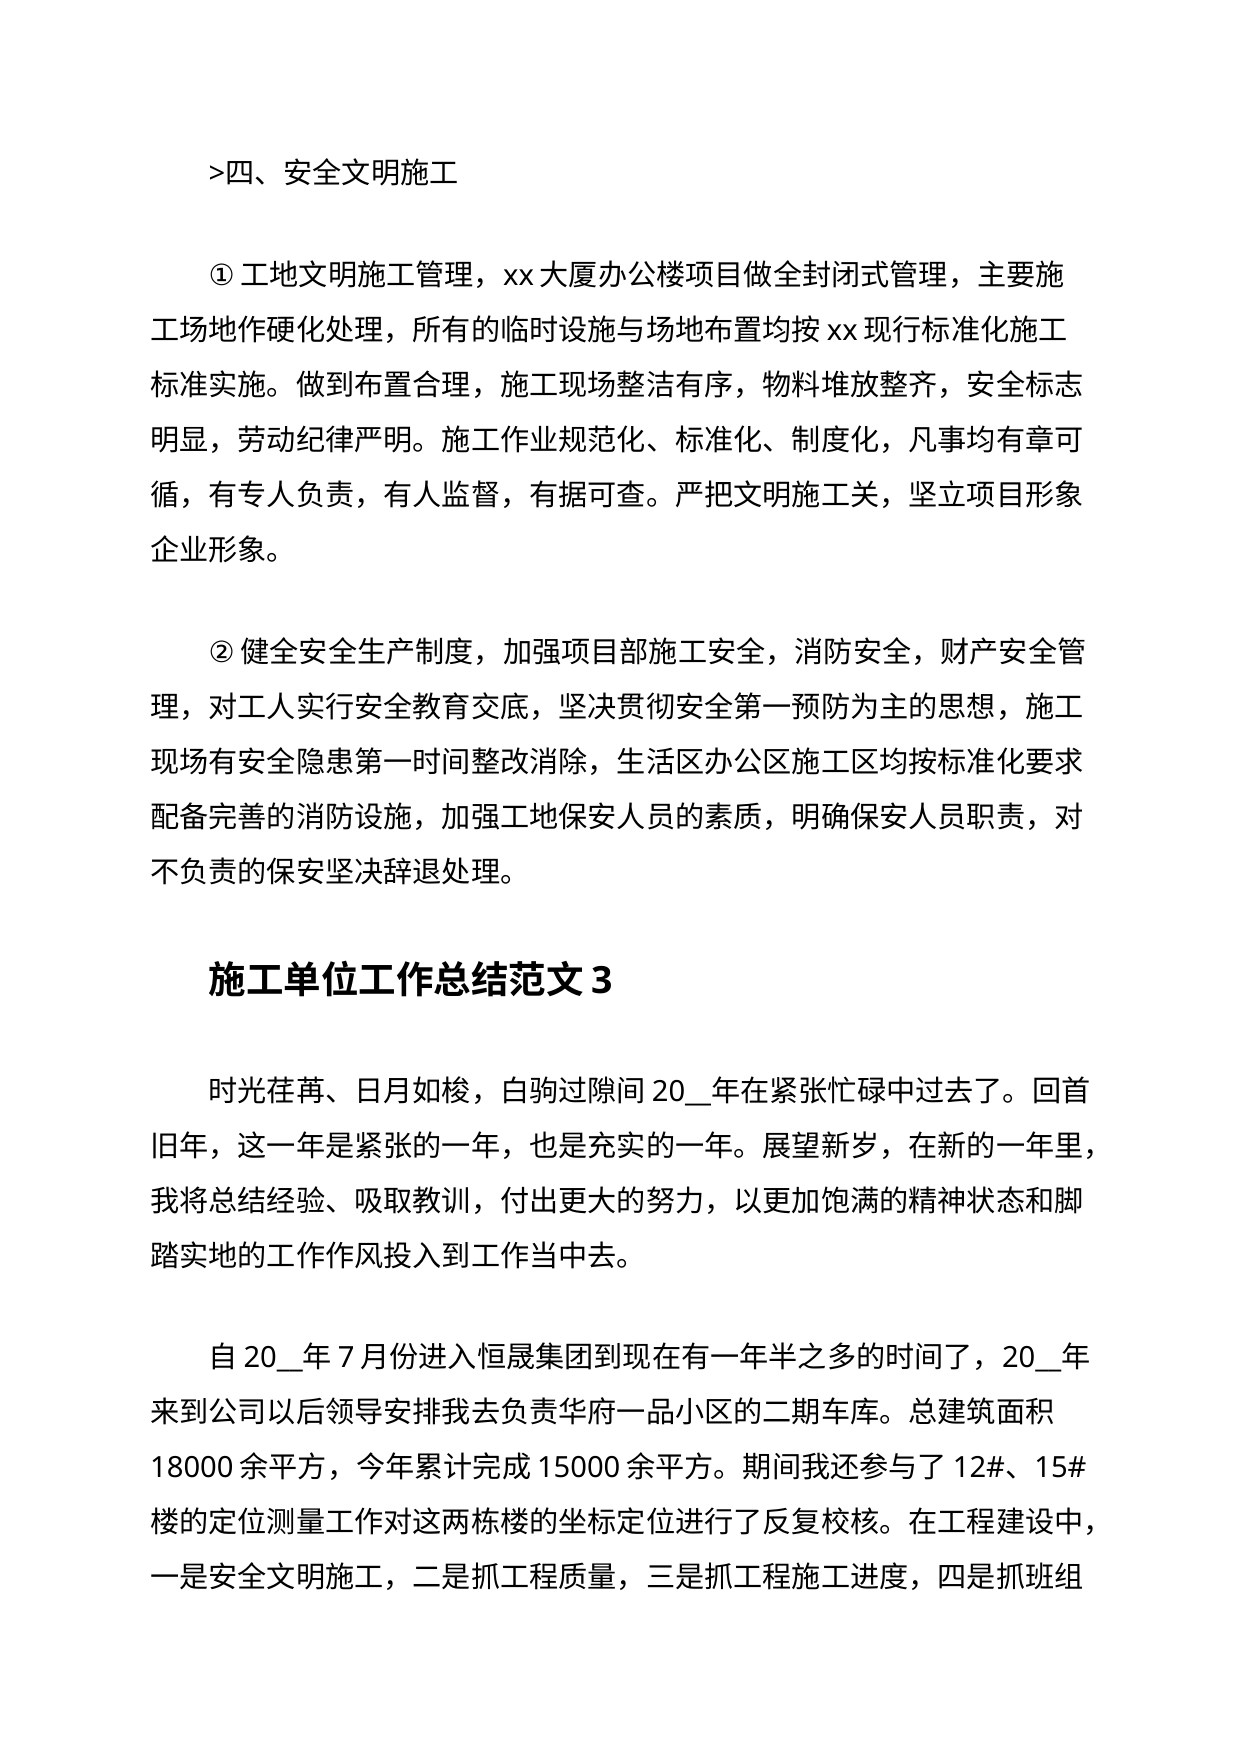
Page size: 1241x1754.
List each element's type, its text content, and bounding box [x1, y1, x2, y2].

text 施工单位工作总结范文3 [150, 950, 1090, 1004]
text 时光荏苒、日月如梭，白驹过隙间20__年在紧张忙碌中过去了。回首旧年，这一年是紧张的一年，也是充实的一年。展望新岁，在新的一年里，我将总结经验、吸取教训，付出更大的努力，以更加饱满的精神状态和脚踏实地的工作作风投入到工作当中去。 [150, 1067, 1090, 1274]
text ①工地文明施工管理，xx大厦办公楼项目做全封闭式管理，主要施工场地作硬化处理，所有的临时设施与场地布置均按xx现行标准化施工标准实施。做到布置合理，施工现场整洁有序，物料堆放整齐，安全标志明显，劳动纪律严明。施工作业规范化、标准化、制度化，凡事均有章可循，有专人负责，有人监督，有据可查。严把文明施工关，坚立项目形象企业形象。 [150, 252, 1090, 569]
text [150, 1334, 1090, 1596]
text >四、安全文明施工 [150, 150, 1090, 192]
text ②健全安全生产制度，加强项目部施工安全，消防安全，财产安全管理，对工人实行安全教育交底，坚决贯彻安全第一预防为主的思想，施工现场有安全隐患第一时间整改消除，生活区办公区施工区均按标准化要求配备完善的消防设施，加强工地保安人员的素质，明确保安人员职责，对不负责的保安坚决辞退处理。 [150, 628, 1090, 890]
